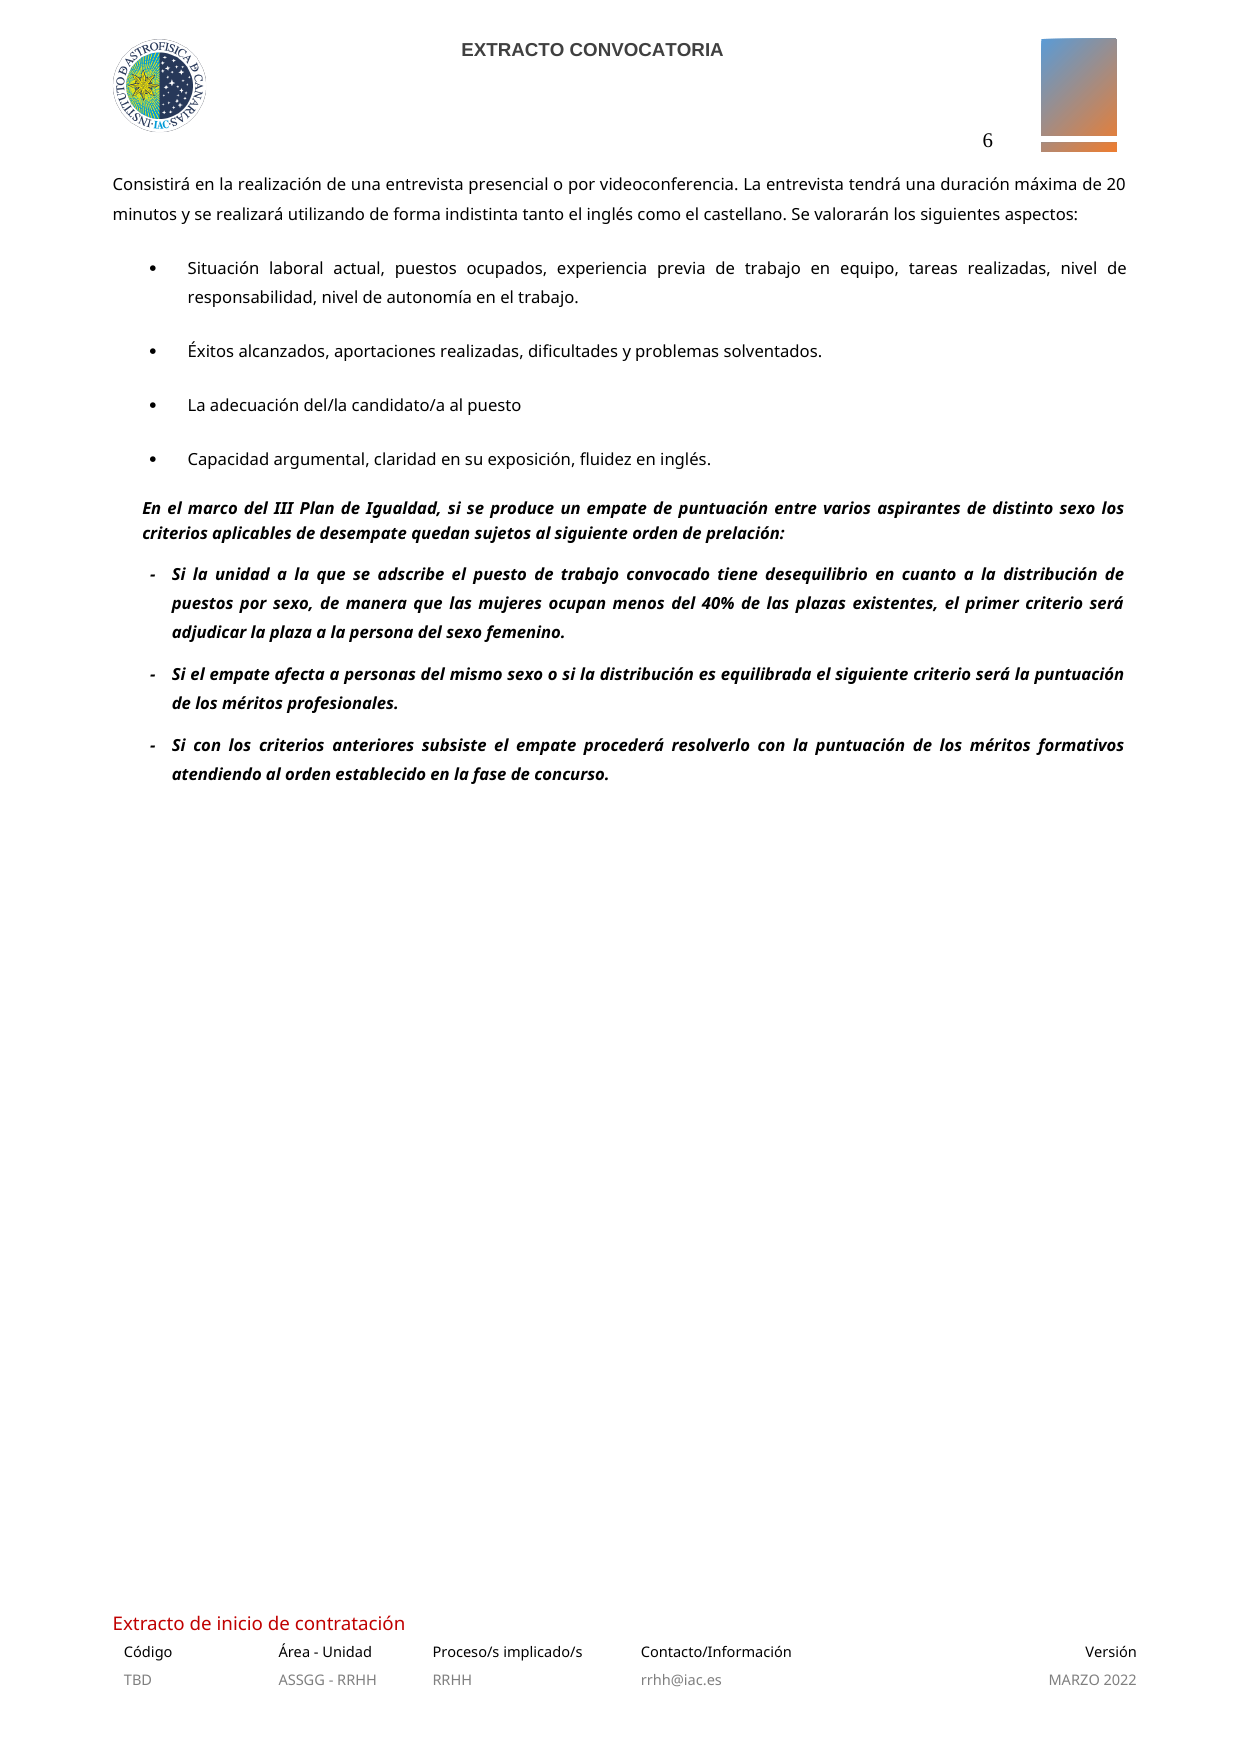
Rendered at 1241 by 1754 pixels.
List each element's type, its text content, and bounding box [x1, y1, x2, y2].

list Éxitos alcanzados, aportaciones realizadas, dificultades y problemas solventados. [150, 334, 1128, 363]
list La adecuación del/la candidato/a al puesto [150, 388, 1128, 417]
list Capacidad argumental, claridad en su exposición, fluidez en inglés. [150, 442, 1128, 472]
list Si con los criterios anteriores subsiste el empate procederá resolverlo con la puntuación de los méritos formativos atendiendo al orden establecido en la fase de concurso. [150, 728, 1128, 786]
list Si el empate afecta a personas del mismo sexo o si la distribución es equilibrada el siguiente criterio será la puntuación de los méritos profesionales. [150, 657, 1128, 715]
text Consistirá en la realización de una entrevista presencial o por videoconferencia. La entrevista tendrá una duración máxima de 20 minutos y se realizará utilizando de forma indistinta tanto el inglés como el castellano. Se valorarán los siguientes aspectos: [112, 167, 1128, 226]
text En el marco del III Plan de Igualdad, si se produce un empate de puntuación entre varios aspirantes de distinto sexo los criterios aplicables de desempate quedan sujetos al siguiente orden de prelación: [142, 494, 1128, 544]
list Si la unidad a la que se adscribe el puesto de trabajo convocado tiene desequilibrio en cuanto a la distribución de puestos por sexo, de manera que las mujeres ocupan menos del 40% de las plazas existentes, el primer criterio será adjudicar la plaza a la persona del sexo femenino. [150, 557, 1128, 644]
list Situación laboral actual, puestos ocupados, experiencia previa de trabajo en equipo, tareas realizadas, nivel de responsabilidad, nivel de autonomía en el trabajo. [150, 251, 1128, 309]
picture [112, 38, 207, 133]
